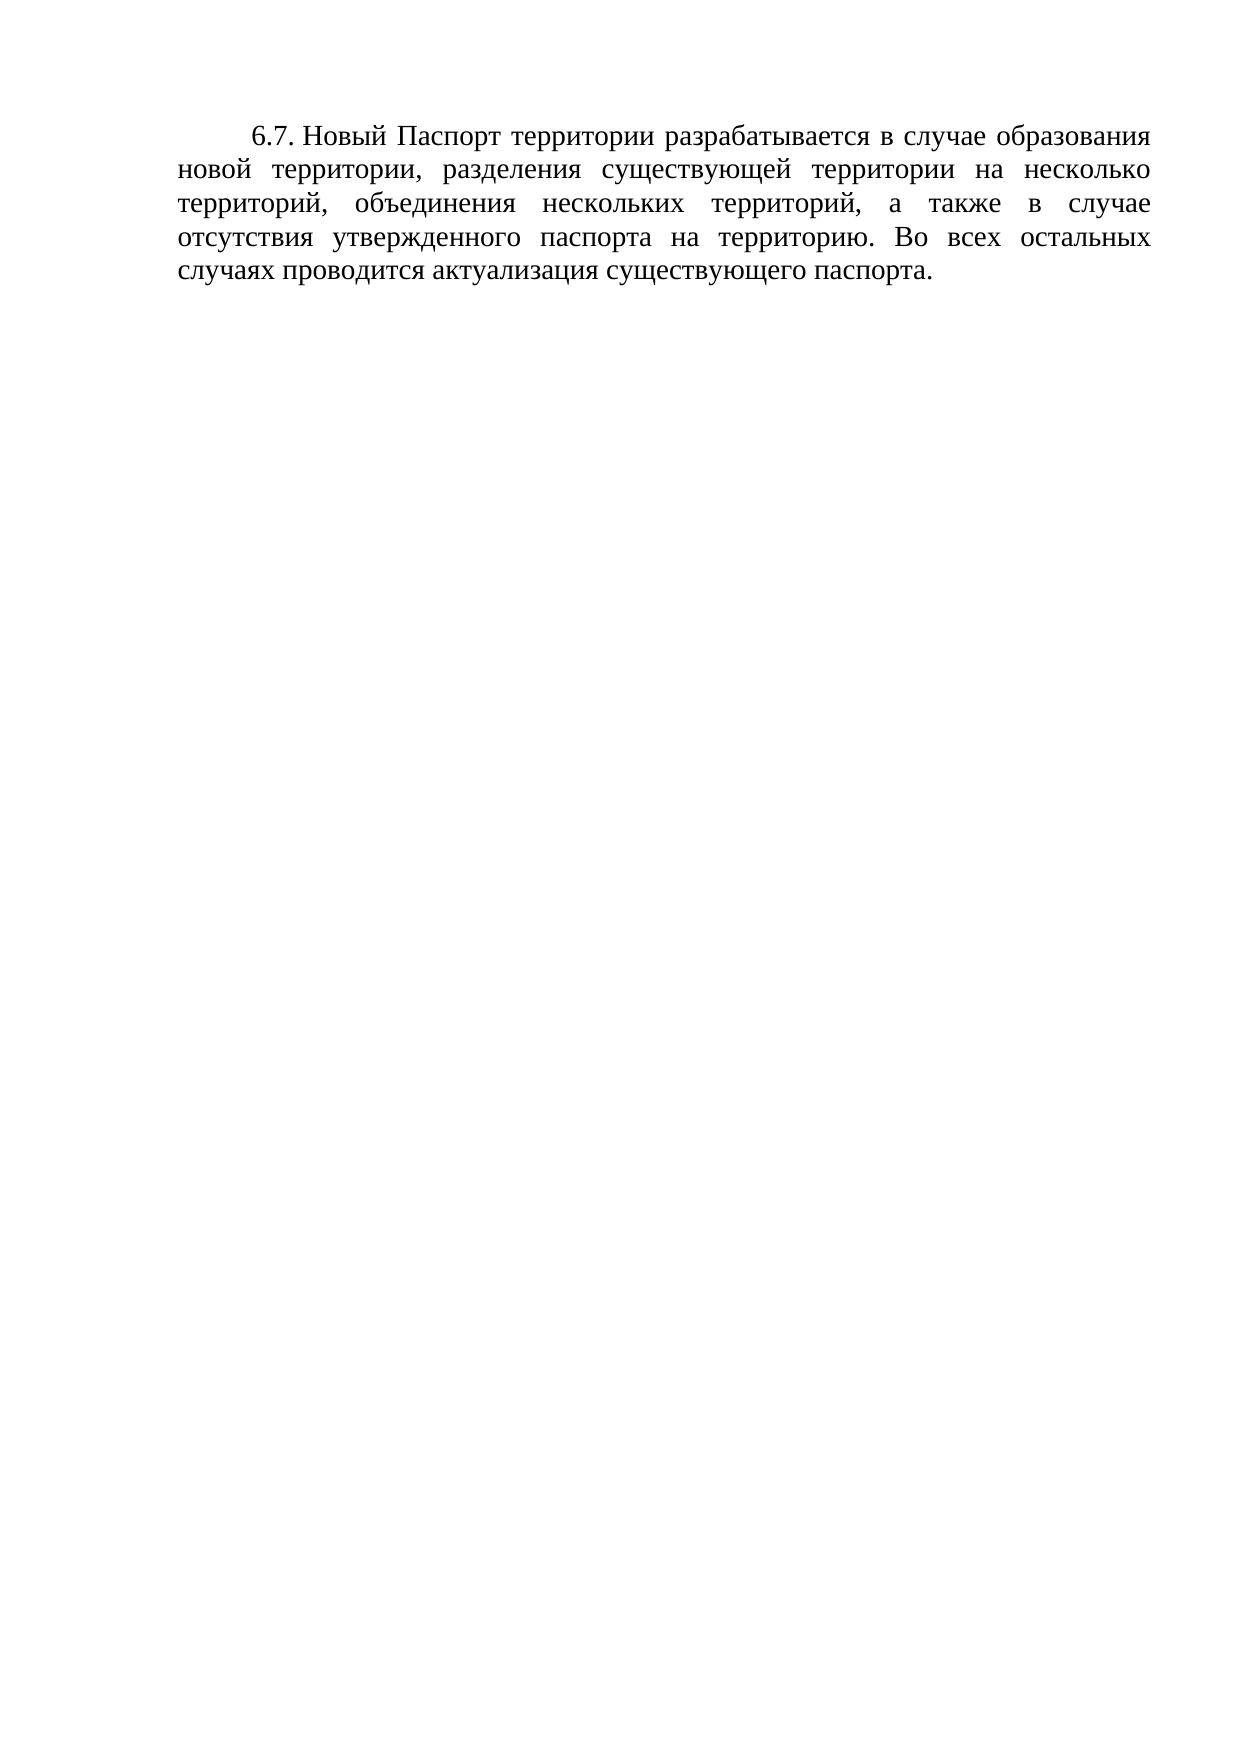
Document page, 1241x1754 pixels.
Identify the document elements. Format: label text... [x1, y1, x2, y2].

text 6.7. Новый Паспорт территории разрабатывается в случае образования новой территории, разделения существующей территории на несколько территорий, объединения нескольких территорий, а также в случае отсутствия утвержденного паспорта на территорию. Во всех остальных случаях проводится актуализация существующего паспорта. [177, 118, 1152, 286]
